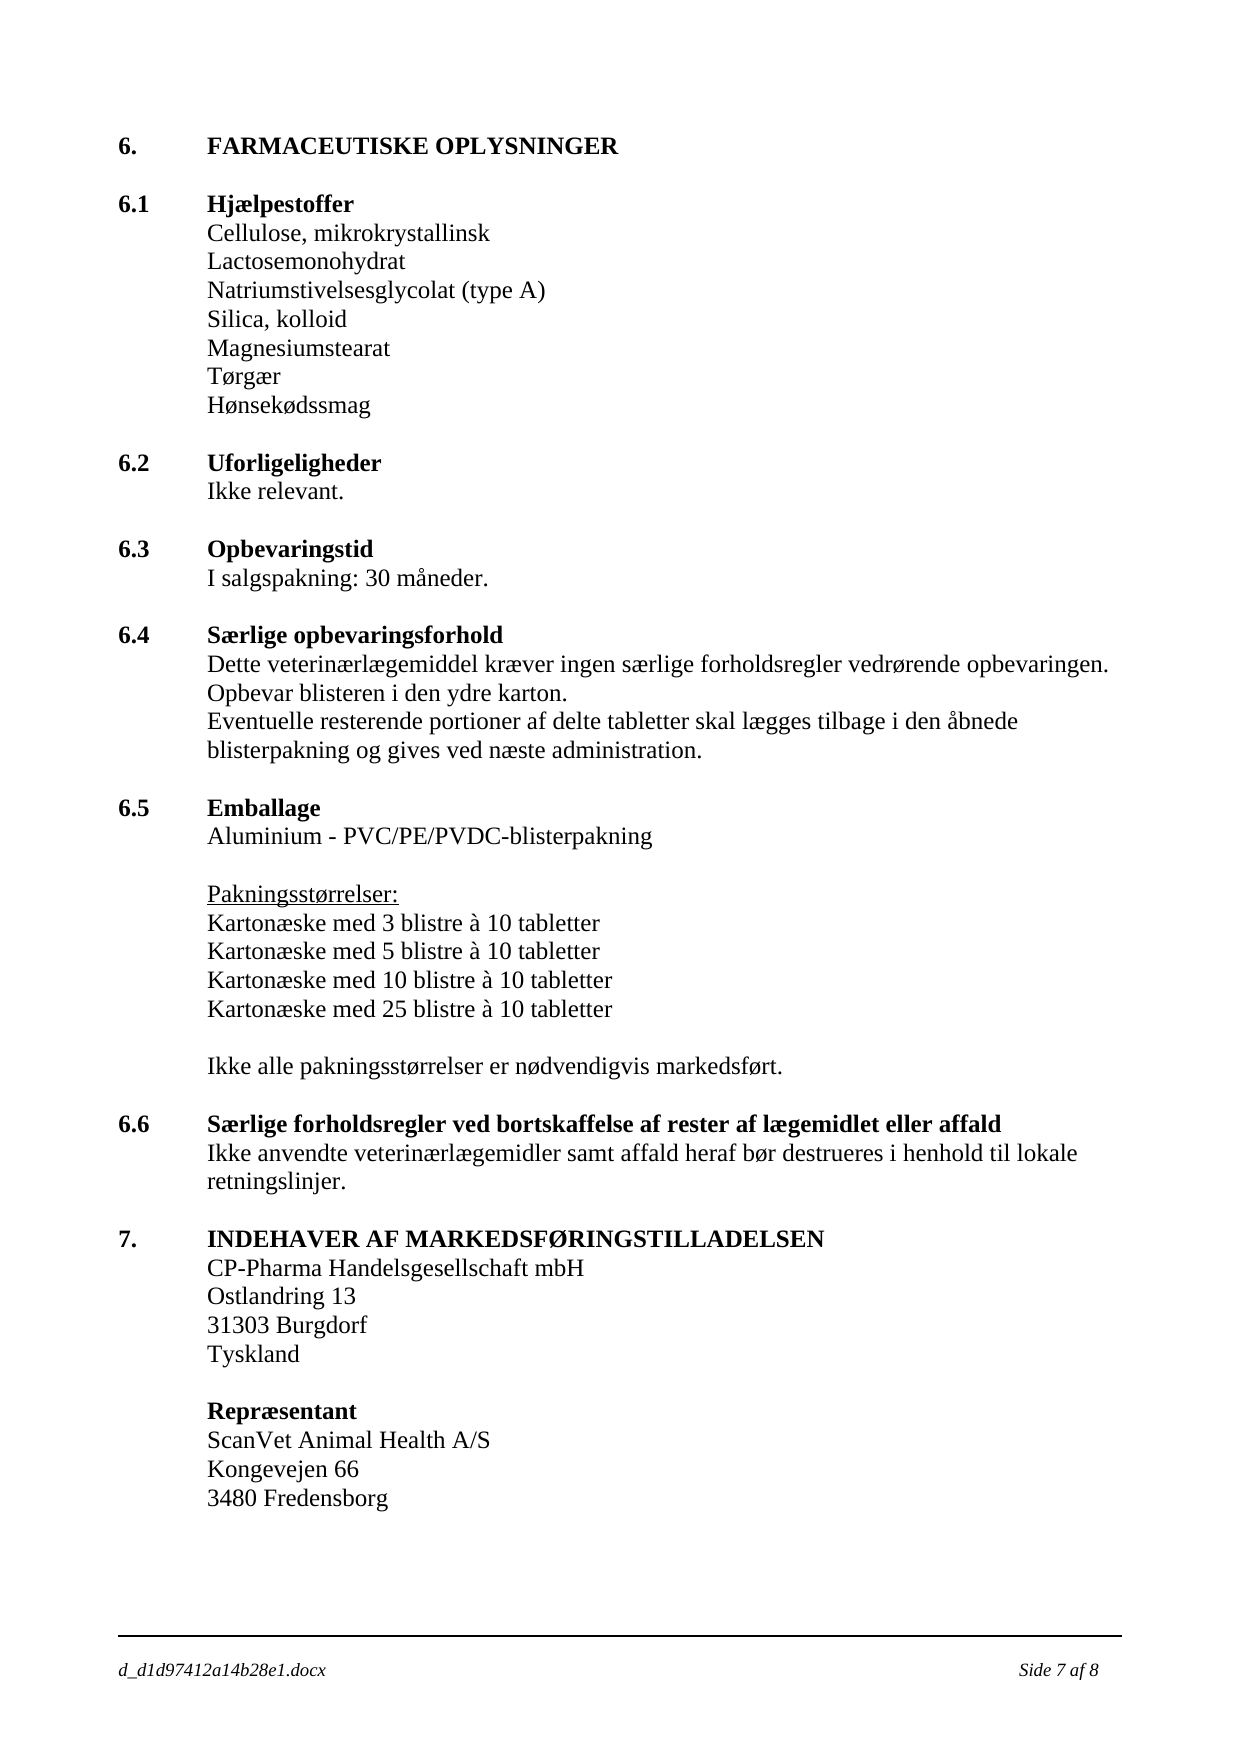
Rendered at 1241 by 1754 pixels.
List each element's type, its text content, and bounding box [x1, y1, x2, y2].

text Natriumstivelsesglycolat (type A) [207, 275, 1122, 304]
text Aluminium - PVC/PE/PVDC-blisterpakning [207, 821, 1122, 850]
text Hønsekødssmag [207, 390, 1122, 419]
text Cellulose, mikrokrystallinsk [207, 218, 1122, 246]
text Ikke alle pakningsstørrelser er nødvendigvis markedsført. [207, 1051, 1122, 1080]
text ScanVet Animal Health A/S [207, 1425, 1122, 1454]
text Magnesiumstearat [207, 333, 1122, 361]
text Ostlandring 13 [207, 1281, 1122, 1310]
text Repræsentant [207, 1396, 1122, 1425]
text Ikke relevant. [207, 476, 1122, 505]
text Opbevar blisteren i den ydre karton. [207, 678, 1122, 706]
text 7. INDEHAVER AF MARKEDSFØRINGSTILLADELSEN [118, 1224, 1122, 1253]
text 6.1 Hjælpestoffer [118, 189, 1122, 218]
text 6.3 Opbevaringstid [118, 534, 1122, 563]
text Kartonæske med 5 blistre à 10 tabletter [207, 936, 1122, 965]
text Kongevejen 66 [207, 1454, 1122, 1483]
text 6.5 Emballage [118, 793, 1122, 821]
text I salgspakning: 30 måneder. [207, 563, 1122, 591]
text Lactosemonohydrat [207, 246, 1122, 275]
text Tørgær [207, 361, 1122, 390]
text CP-Pharma Handelsgesellschaft mbH [207, 1253, 1122, 1281]
text 3480 Fredensborg [207, 1483, 1122, 1511]
text 6.4 Særlige opbevaringsforhold [118, 620, 1122, 649]
text Dette veterinærlægemiddel kræver ingen særlige forholdsregler vedrørende opbevaringen. [207, 649, 1122, 678]
text 6.6 Særlige forholdsregler ved bortskaffelse af rester af lægemidlet eller affald [118, 1109, 1122, 1138]
text Kartonæske med 25 blistre à 10 tabletter [207, 994, 1122, 1023]
text Kartonæske med 10 blistre à 10 tabletter [207, 965, 1122, 994]
text Eventuelle resterende portioner af delte tabletter skal lægges tilbage i den åbnede blisterpakning og gives ved næste administration. [207, 706, 1122, 764]
text Tyskland [207, 1339, 1122, 1368]
text Kartonæske med 3 blistre à 10 tabletter [207, 908, 1122, 936]
text 6.2 Uforligeligheder [118, 448, 1122, 476]
text 6. FARMACEUTISKE OPLYSNINGER [118, 131, 1122, 160]
text Pakningsstørrelser: [207, 879, 1122, 908]
text Ikke anvendte veterinærlægemidler samt affald heraf bør destrueres i henhold til lokale retningslinjer. [207, 1138, 1122, 1195]
text Silica, kolloid [207, 304, 1122, 333]
text 31303 Burgdorf [207, 1310, 1122, 1339]
